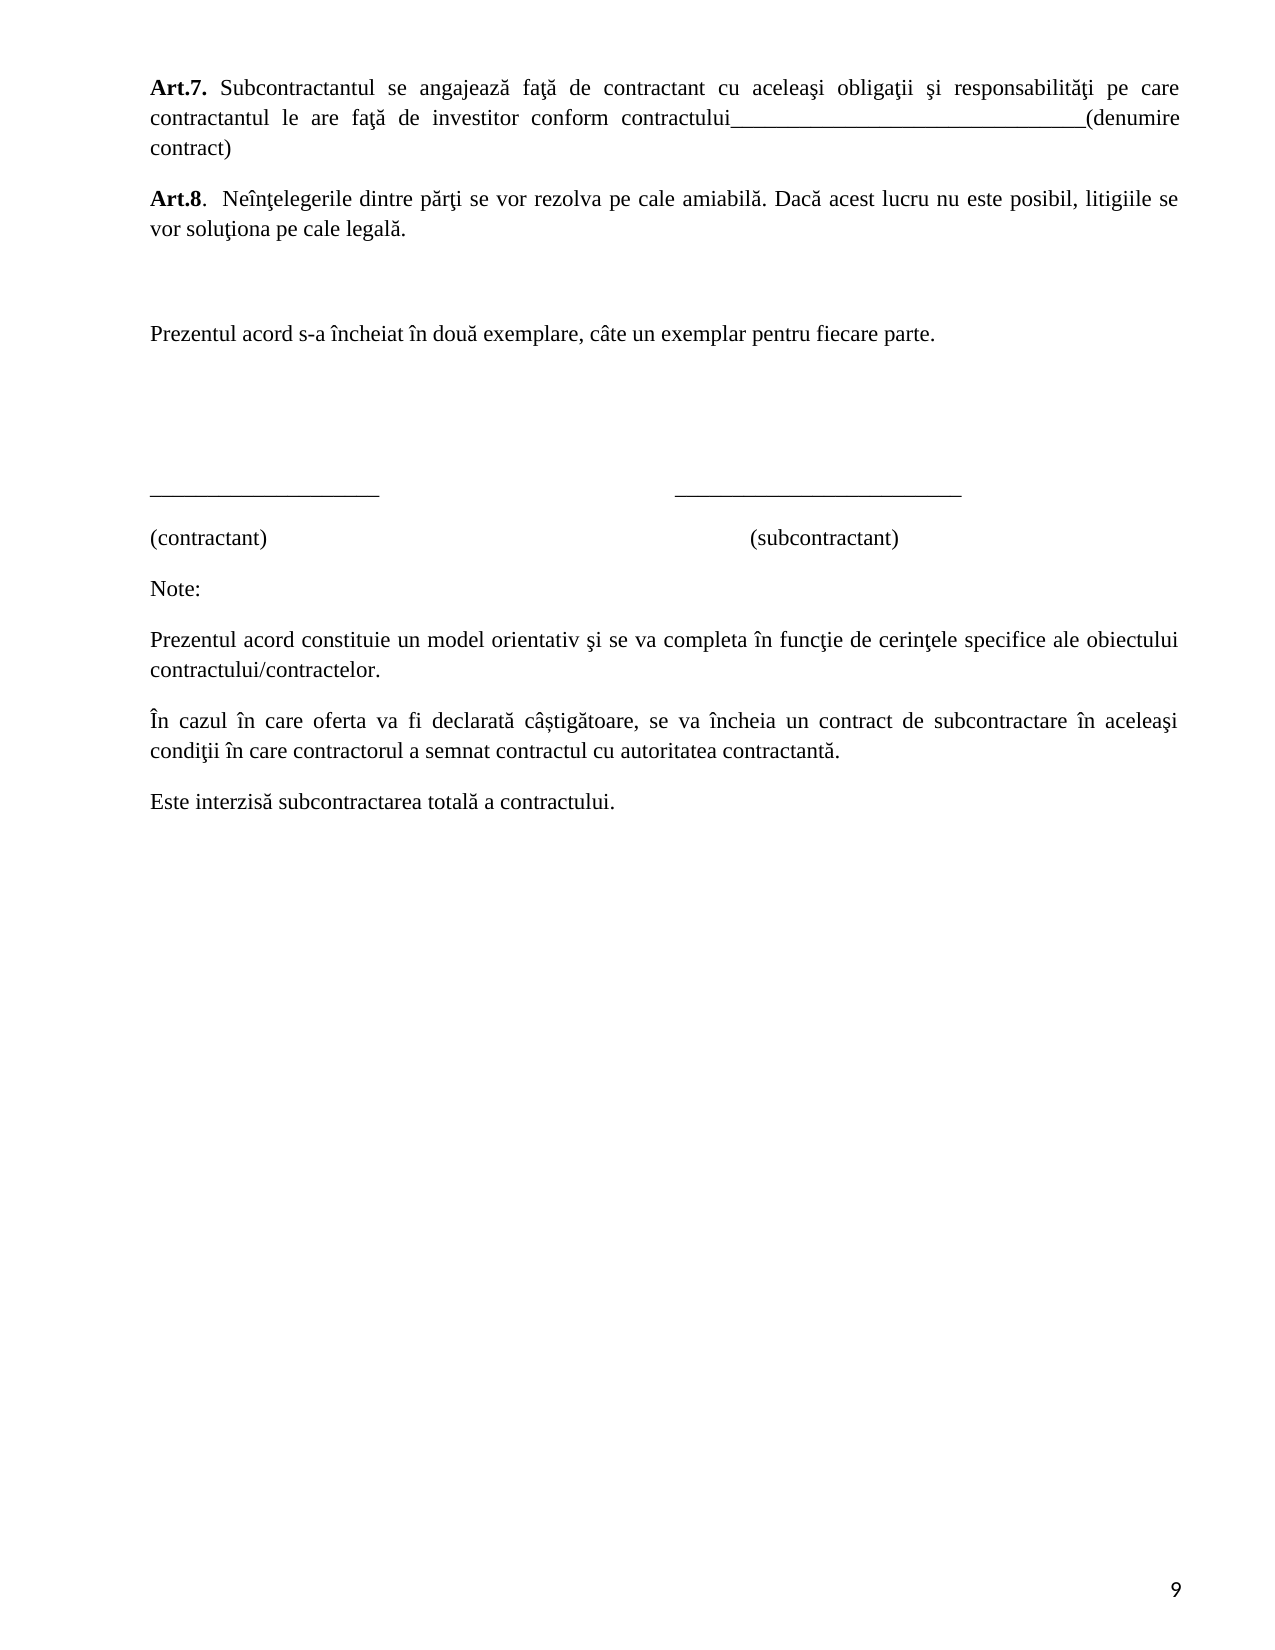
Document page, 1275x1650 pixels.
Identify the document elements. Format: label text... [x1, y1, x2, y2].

text Note: [150, 575, 1181, 601]
text Art.7. Subcontractantul se angajează faţă de contractant cu aceleaşi obligaţii şi responsabilităţi pe care contractantul le are faţă de investitor conform contractului_______________________________(denumire contract) [150, 74, 1181, 161]
text ____________________ _________________________ [150, 473, 1181, 499]
text Prezentul acord constituie un model orientativ şi se va completa în funcţie de cerinţele specifice ale obiectului contractului/contractelor. [150, 626, 1181, 682]
text În cazul în care oferta va fi declarată câștigătoare, se va încheia un contract de subcontractare în aceleaşi condiţii în care contractorul a semnat contractul cu autoritatea contractantă. [150, 707, 1181, 764]
text (contractant) (subcontractant) [150, 524, 1181, 550]
text Este interzisă subcontractarea totală a contractului. [150, 788, 1181, 815]
text Prezentul acord s-a încheiat în două exemplare, câte un exemplar pentru fiecare parte. [150, 319, 1181, 346]
text Art.8. Neînţelegerile dintre părţi se vor rezolva pe cale amiabilă. Dacă acest lucru nu este posibil, litigiile se vor soluţiona pe cale legală. [150, 185, 1181, 242]
